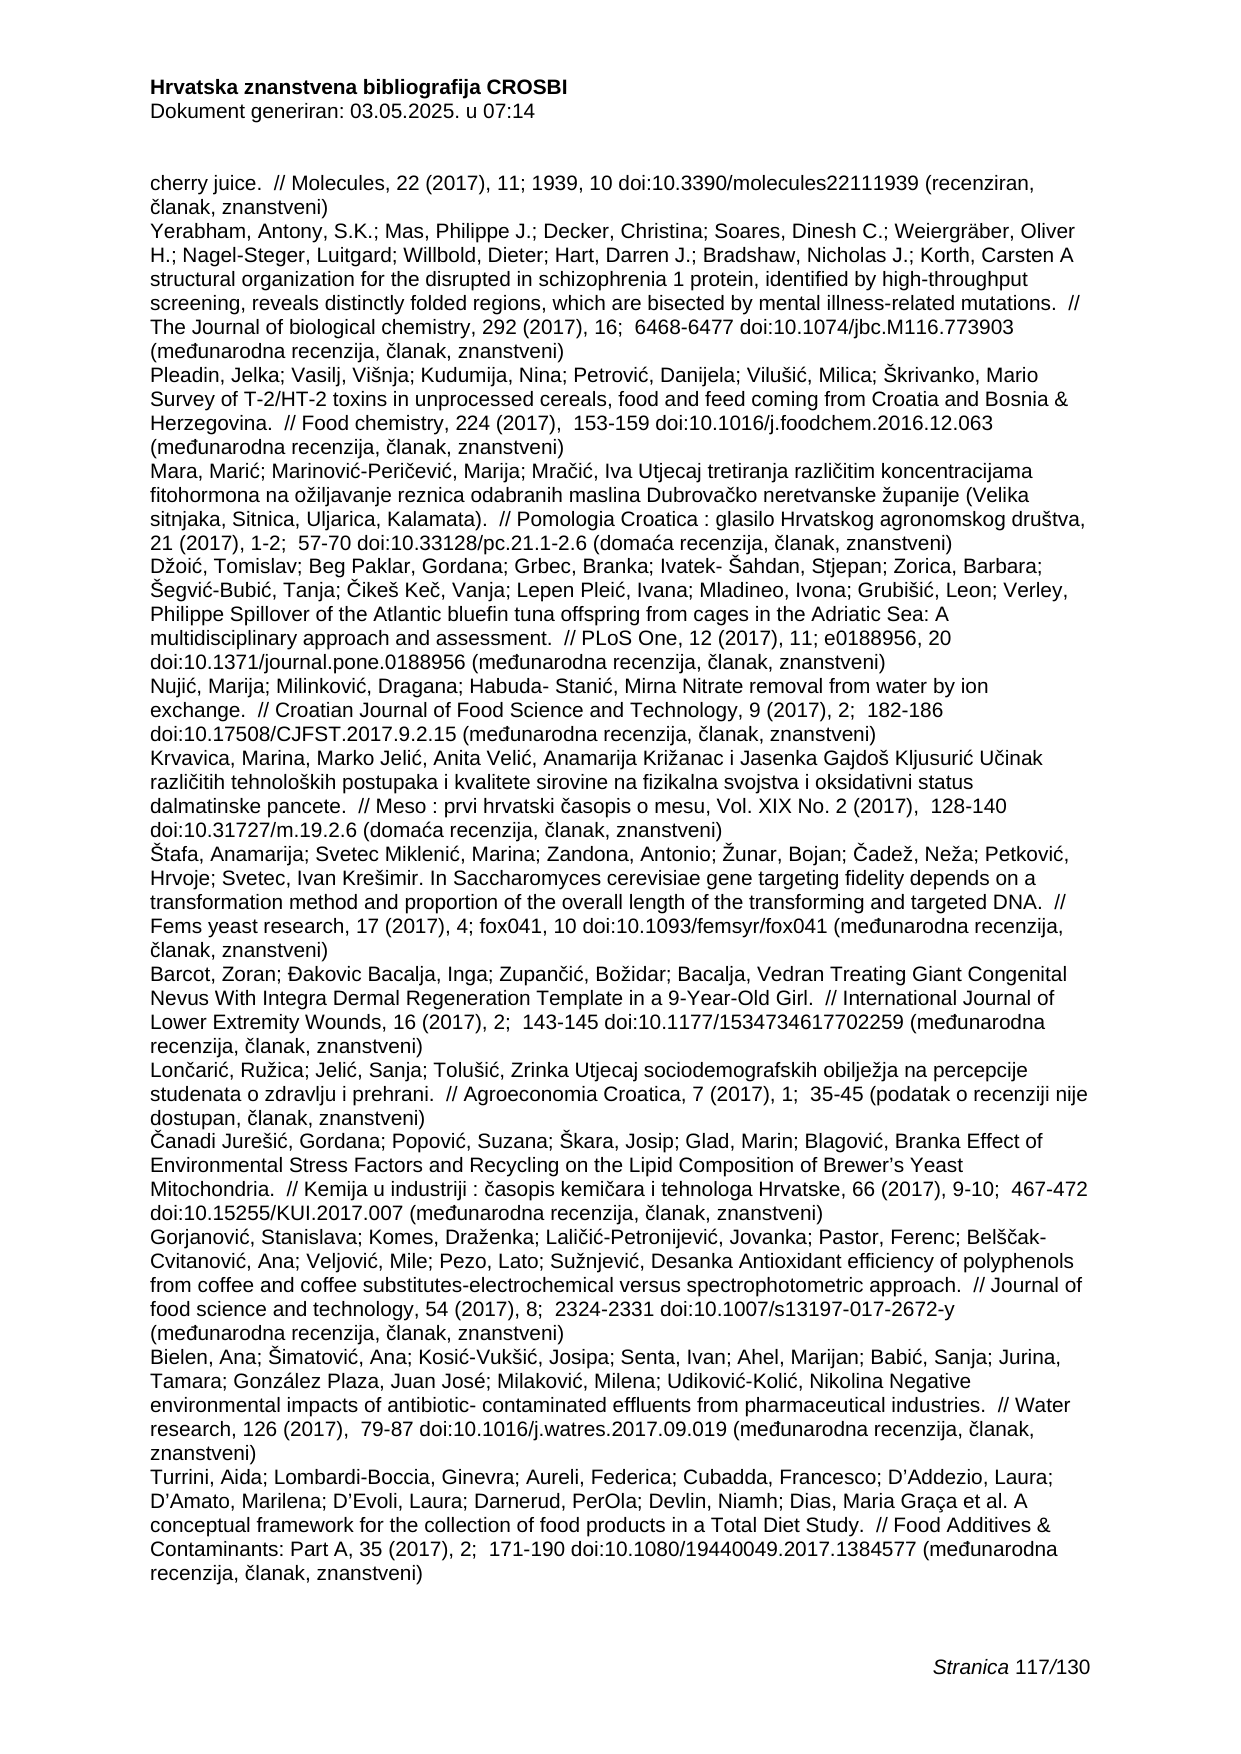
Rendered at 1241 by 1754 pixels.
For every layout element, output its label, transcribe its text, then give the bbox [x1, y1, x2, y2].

text Štafa, Anamarija; Svetec Miklenić, Marina; Zandona, Antonio; Žunar, Bojan; Čadež, Neža; Petković, Hrvoje; Svetec, Ivan Krešimir. [150, 842, 1090, 962]
text Barcot, Zoran; Đakovic Bacalja, Inga; Zupančić, Božidar; Bacalja, Vedran [150, 962, 1090, 1057]
text Džoić, Tomislav; Beg Paklar, Gordana; Grbec, Branka; Ivatek- Šahdan, Stjepan; Zorica, Barbara; Šegvić-Bubić, Tanja; Čikeš Keč, Vanja; Lepen Pleić, Ivana; Mladineo, Ivona; Grubišić, Leon; Verley, Philippe [150, 554, 1090, 674]
text Pleadin, Jelka; Vasilj, Višnja; Kudumija, Nina; Petrović, Danijela; Vilušić, Milica; Škrivanko, Mario [150, 363, 1090, 458]
text Gorjanović, Stanislava; Komes, Draženka; Laličić-Petronijević, Jovanka; Pastor, Ferenc; Belščak-Cvitanović, Ana; Veljović, Mile; Pezo, Lato; Sužnjević, Desanka [150, 1225, 1090, 1345]
text Lončarić, Ružica; Jelić, Sanja; Tolušić, Zrinka [150, 1057, 1090, 1129]
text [150, 171, 1090, 219]
text Bielen, Ana; Šimatović, Ana; Kosić-Vukšić, Josipa; Senta, Ivan; Ahel, Marijan; Babić, Sanja; Jurina, Tamara; González Plaza, Juan José; Milaković, Milena; Udiković-Kolić, Nikolina [150, 1345, 1090, 1465]
text Nujić, Marija; Milinković, Dragana; Habuda- Stanić, Mirna [150, 674, 1090, 746]
text Yerabham, Antony, S.K.; Mas, Philippe J.; Decker, Christina; Soares, Dinesh C.; Weiergräber, Oliver H.; Nagel-Steger, Luitgard; Willbold, Dieter; Hart, Darren J.; Bradshaw, Nicholas J.; Korth, Carsten [150, 219, 1090, 363]
text Mara, Marić; Marinović-Peričević, Marija; Mračić, Iva [150, 458, 1090, 554]
text Krvavica, Marina, Marko Jelić, Anita Velić, Anamarija Križanac i Jasenka Gajdoš Kljusurić [150, 746, 1090, 842]
text Turrini, Aida; Lombardi-Boccia, Ginevra; Aureli, Federica; Cubadda, Francesco; D’Addezio, Laura; D’Amato, Marilena; D’Evoli, Laura; Darnerud, PerOla; Devlin, Niamh; Dias, Maria Graça et al. [150, 1465, 1090, 1584]
text Čanadi Jurešić, Gordana; Popović, Suzana; Škara, Josip; Glad, Marin; Blagović, Branka [150, 1129, 1090, 1225]
